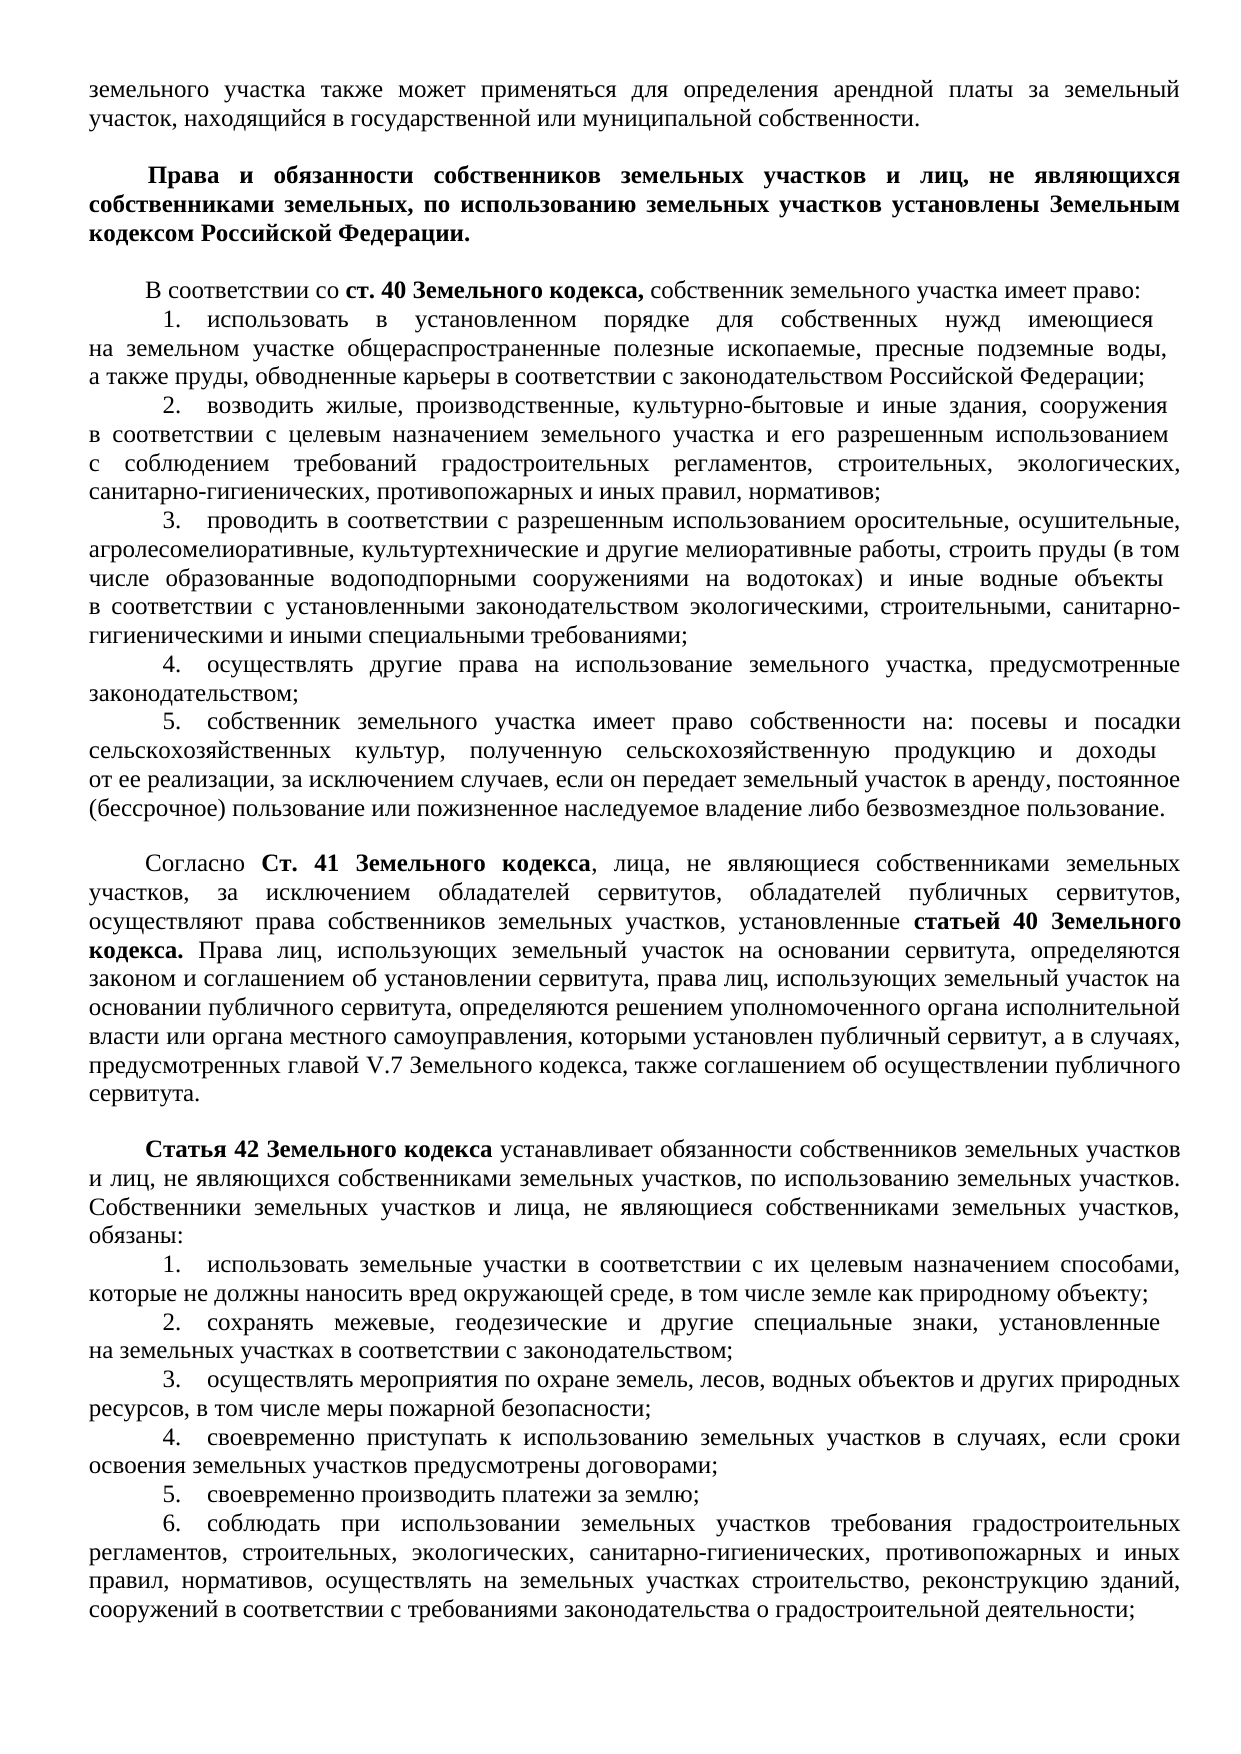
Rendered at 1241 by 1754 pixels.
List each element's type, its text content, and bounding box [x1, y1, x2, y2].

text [89, 74, 1181, 131]
list осуществлять другие права на использование земельного участка, предусмотренные законодательством; [89, 649, 1181, 706]
list собственник земельного участка имеет право собственности на: посевы и посадки сельскохозяйственных культур, полученную сельскохозяйственную продукцию и доходы от ее реализации, за исключением случаев, если он передает земельный участок в аренду, постоянное (бессрочное) пользование или пожизненное наследуемое владение либо безвозмездное пользование. [89, 706, 1181, 821]
text Статья 42 Земельного кодекса устанавливает обязанности собственников земельных участков и лиц, не являющихся собственниками земельных участков, по использованию земельных участков. Собственники земельных участков и лица, не являющиеся собственниками земельных участков, обязаны: [89, 1134, 1181, 1249]
list возводить жилые, производственные, культурно-бытовые и иные здания, сооружения в соответствии с целевым назначением земельного участка и его разрешенным использованием с соблюдением требований градостроительных регламентов, строительных, экологических, санитарно-гигиенических, противопожарных и иных правил, нормативов; [89, 390, 1181, 505]
list своевременно приступать к использованию земельных участков в случаях, если сроки освоения земельных участков предусмотрены договорами; [89, 1422, 1181, 1479]
list соблюдать при использовании земельных участков требования градостроительных регламентов, строительных, экологических, санитарно-гигиенических, противопожарных и иных правил, нормативов, осуществлять на земельных участках строительство, реконструкцию зданий, сооружений в соответствии с требованиями законодательства о градостроительной деятельности; [89, 1508, 1181, 1623]
text Права и обязанности собственников земельных участков и лиц, не являющихся собственниками земельных, по использованию земельных участков установлены Земельным кодексом Российской Федерации. [89, 160, 1181, 246]
list использовать в установленном порядке для собственных нужд имеющиеся на земельном участке общераспространенные полезные ископаемые, пресные подземные воды, а также пруды, обводненные карьеры в соответствии с законодательством Российской Федерации; [89, 304, 1181, 390]
text В соответствии со ст. 40 Земельного кодекса, собственник земельного участка имеет право: [89, 275, 1181, 304]
list сохранять межевые, геодезические и другие специальные знаки, установленные на земельных участках в соответствии с законодательством; [89, 1307, 1181, 1364]
list осуществлять мероприятия по охране земель, лесов, водных объектов и других природных ресурсов, в том числе меры пожарной безопасности; [89, 1364, 1181, 1422]
text Согласно Ст. 41 Земельного кодекса, лица, не являющиеся собственниками земельных участков, за исключением обладателей сервитутов, обладателей публичных сервитутов, осуществляют права собственников земельных участков, установленные статьей 40 Земельного кодекса. Права лиц, использующих земельный участок на основании сервитута, определяются законом и соглашением об установлении сервитута, права лиц, использующих земельный участок на основании публичного сервитута, определяются решением уполномоченного органа исполнительной власти или органа местного самоуправления, которыми установлен публичный сервитут, а в случаях, предусмотренных главой V.7 Земельного кодекса, также соглашением об осуществлении публичного сервитута. [89, 848, 1181, 1107]
list проводить в соответствии с разрешенным использованием оросительные, осушительные, агролесомелиоративные, культуртехнические и другие мелиоративные работы, строить пруды (в том числе образованные водоподпорными сооружениями на водотоках) и иные водные объекты в соответствии с установленными законодательством экологическими, строительными, санитарно-гигиеническими и иными специальными требованиями; [89, 505, 1181, 649]
list использовать земельные участки в соответствии с их целевым назначением способами, которые не должны наносить вред окружающей среде, в том числе земле как природному объекту; [89, 1249, 1181, 1307]
list своевременно производить платежи за землю; [89, 1479, 1181, 1508]
